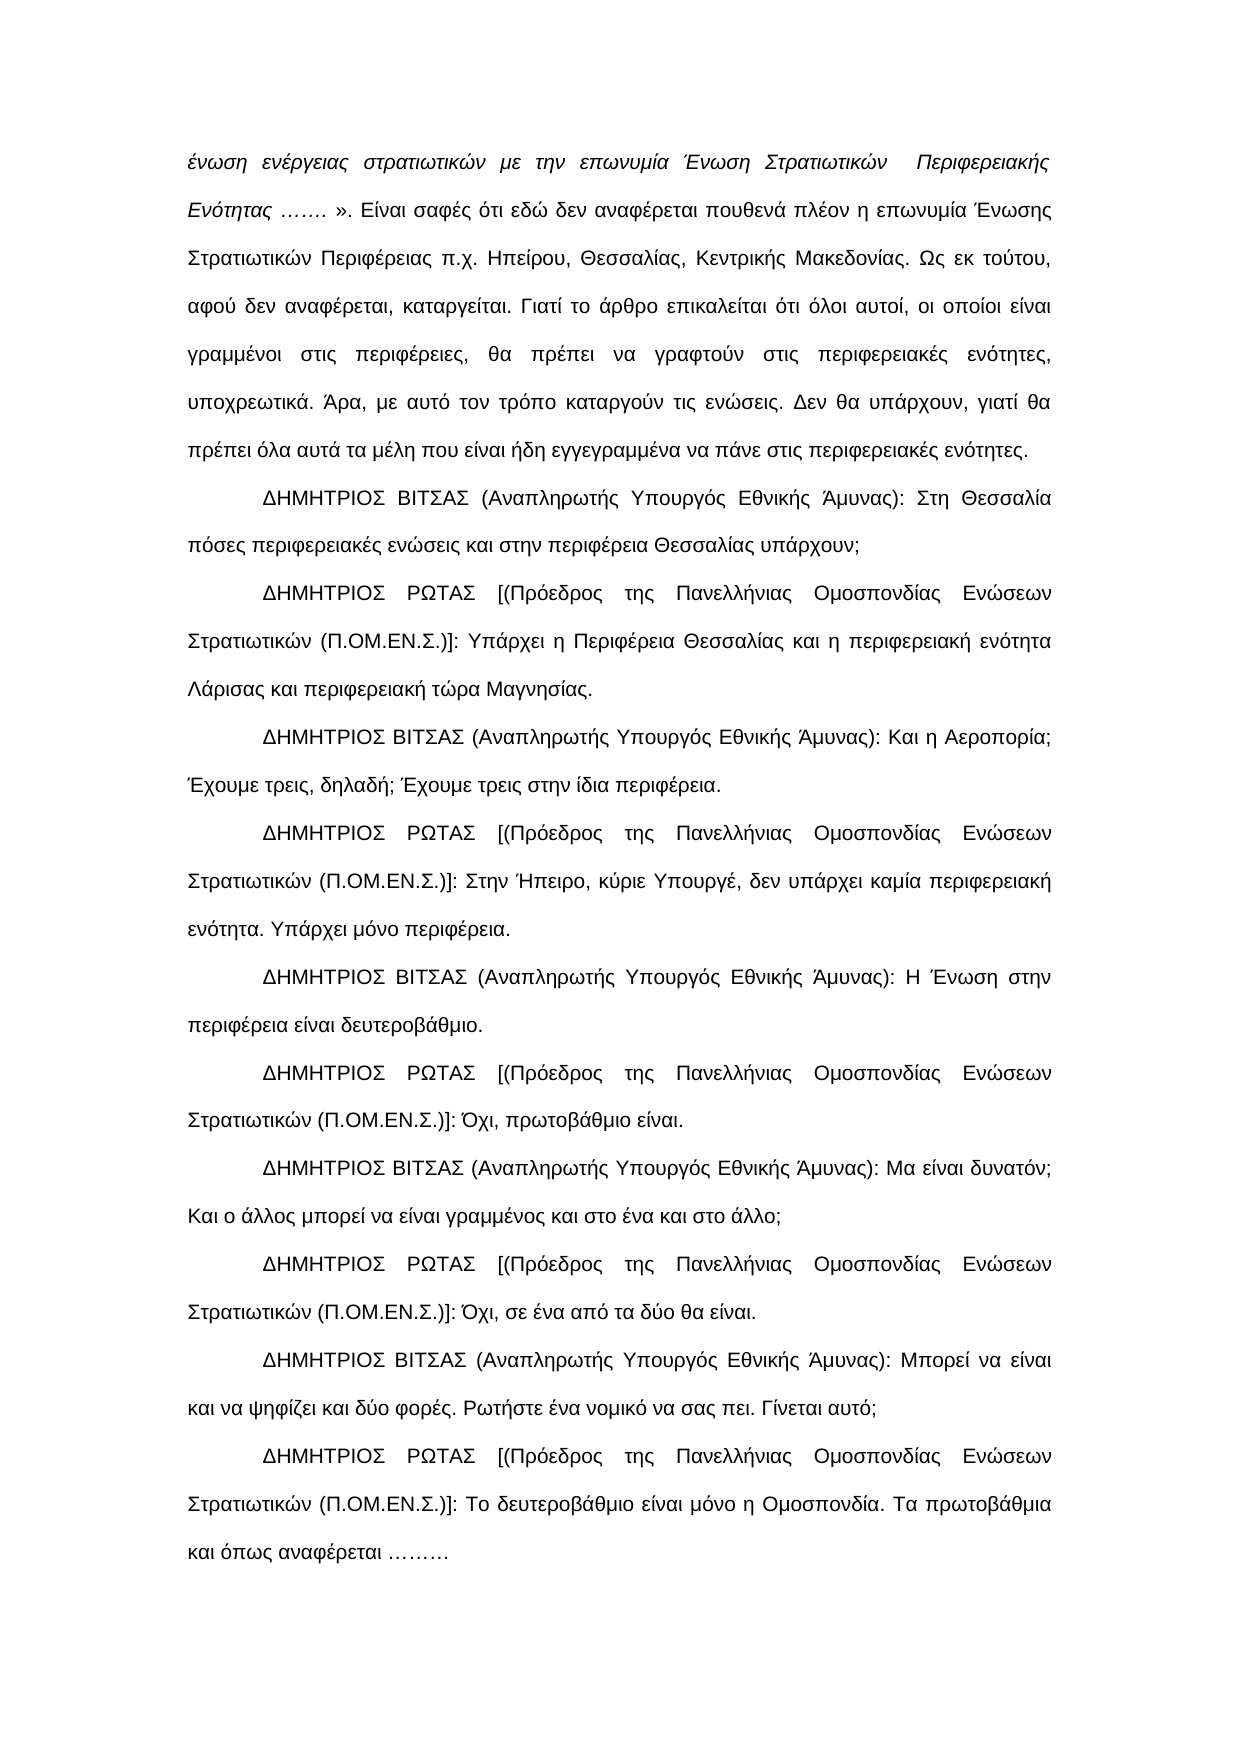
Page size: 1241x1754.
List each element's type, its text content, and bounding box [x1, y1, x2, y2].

text ΔΗΜΗΤΡΙΟΣ ΡΩΤΑΣ [(Πρόεδρος της Πανελλήνιας Ομοσπονδίας Ενώσεων Στρατιωτικών (Π.ΟΜ.ΕΝ.Σ.)]: Όχι, σε ένα από τα δύο θα είναι. [187, 1252, 1053, 1324]
text ΔΗΜΗΤΡΙΟΣ ΒΙΤΣΑΣ (Αναπληρωτής Υπουργός Εθνικής Άμυνας): Και η Αεροπορία; Έχουμε τρεις, δηλαδή; Έχουμε τρεις στην ίδια περιφέρεια. [187, 725, 1053, 797]
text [187, 150, 1053, 461]
text ΔΗΜΗΤΡΙΟΣ ΒΙΤΣΑΣ (Αναπληρωτής Υπουργός Εθνικής Άμυνας): Μπορεί να είναι και να ψηφίζει και δύο φορές. Ρωτήστε ένα νομικό να σας πει. Γίνεται αυτό; [187, 1348, 1053, 1420]
text ΔΗΜΗΤΡΙΟΣ ΒΙΤΣΑΣ (Αναπληρωτής Υπουργός Εθνικής Άμυνας): Μα είναι δυνατόν; Και ο άλλος μπορεί να είναι γραμμένος και στο ένα και στο άλλο; [187, 1156, 1053, 1228]
text ΔΗΜΗΤΡΙΟΣ ΡΩΤΑΣ [(Πρόεδρος της Πανελλήνιας Ομοσπονδίας Ενώσεων Στρατιωτικών (Π.ΟΜ.ΕΝ.Σ.)]: Το δευτεροβάθμιο είναι μόνο η Ομοσπονδία. Τα πρωτοβάθμια και όπως αναφέρεται ……… [187, 1444, 1053, 1563]
text ΔΗΜΗΤΡΙΟΣ ΡΩΤΑΣ [(Πρόεδρος της Πανελλήνιας Ομοσπονδίας Ενώσεων Στρατιωτικών (Π.ΟΜ.ΕΝ.Σ.)]: Υπάρχει η Περιφέρεια Θεσσαλίας και η περιφερειακή ενότητα Λάρισας και περιφερειακή τώρα Μαγνησίας. [187, 581, 1053, 701]
text ΔΗΜΗΤΡΙΟΣ ΡΩΤΑΣ [(Πρόεδρος της Πανελλήνιας Ομοσπονδίας Ενώσεων Στρατιωτικών (Π.ΟΜ.ΕΝ.Σ.)]: Όχι, πρωτοβάθμιο είναι. [187, 1060, 1053, 1132]
text ΔΗΜΗΤΡΙΟΣ ΡΩΤΑΣ [(Πρόεδρος της Πανελλήνιας Ομοσπονδίας Ενώσεων Στρατιωτικών (Π.ΟΜ.ΕΝ.Σ.)]: Στην Ήπειρο, κύριε Υπουργέ, δεν υπάρχει καμία περιφερειακή ενότητα. Υπάρχει μόνο περιφέρεια. [187, 821, 1053, 941]
text ΔΗΜΗΤΡΙΟΣ ΒΙΤΣΑΣ (Αναπληρωτής Υπουργός Εθνικής Άμυνας): Στη Θεσσαλία πόσες περιφερειακές ενώσεις και στην περιφέρεια Θεσσαλίας υπάρχουν; [187, 485, 1053, 557]
text ΔΗΜΗΤΡΙΟΣ ΒΙΤΣΑΣ (Αναπληρωτής Υπουργός Εθνικής Άμυνας): Η Ένωση στην περιφέρεια είναι δευτεροβάθμιο. [187, 964, 1053, 1036]
